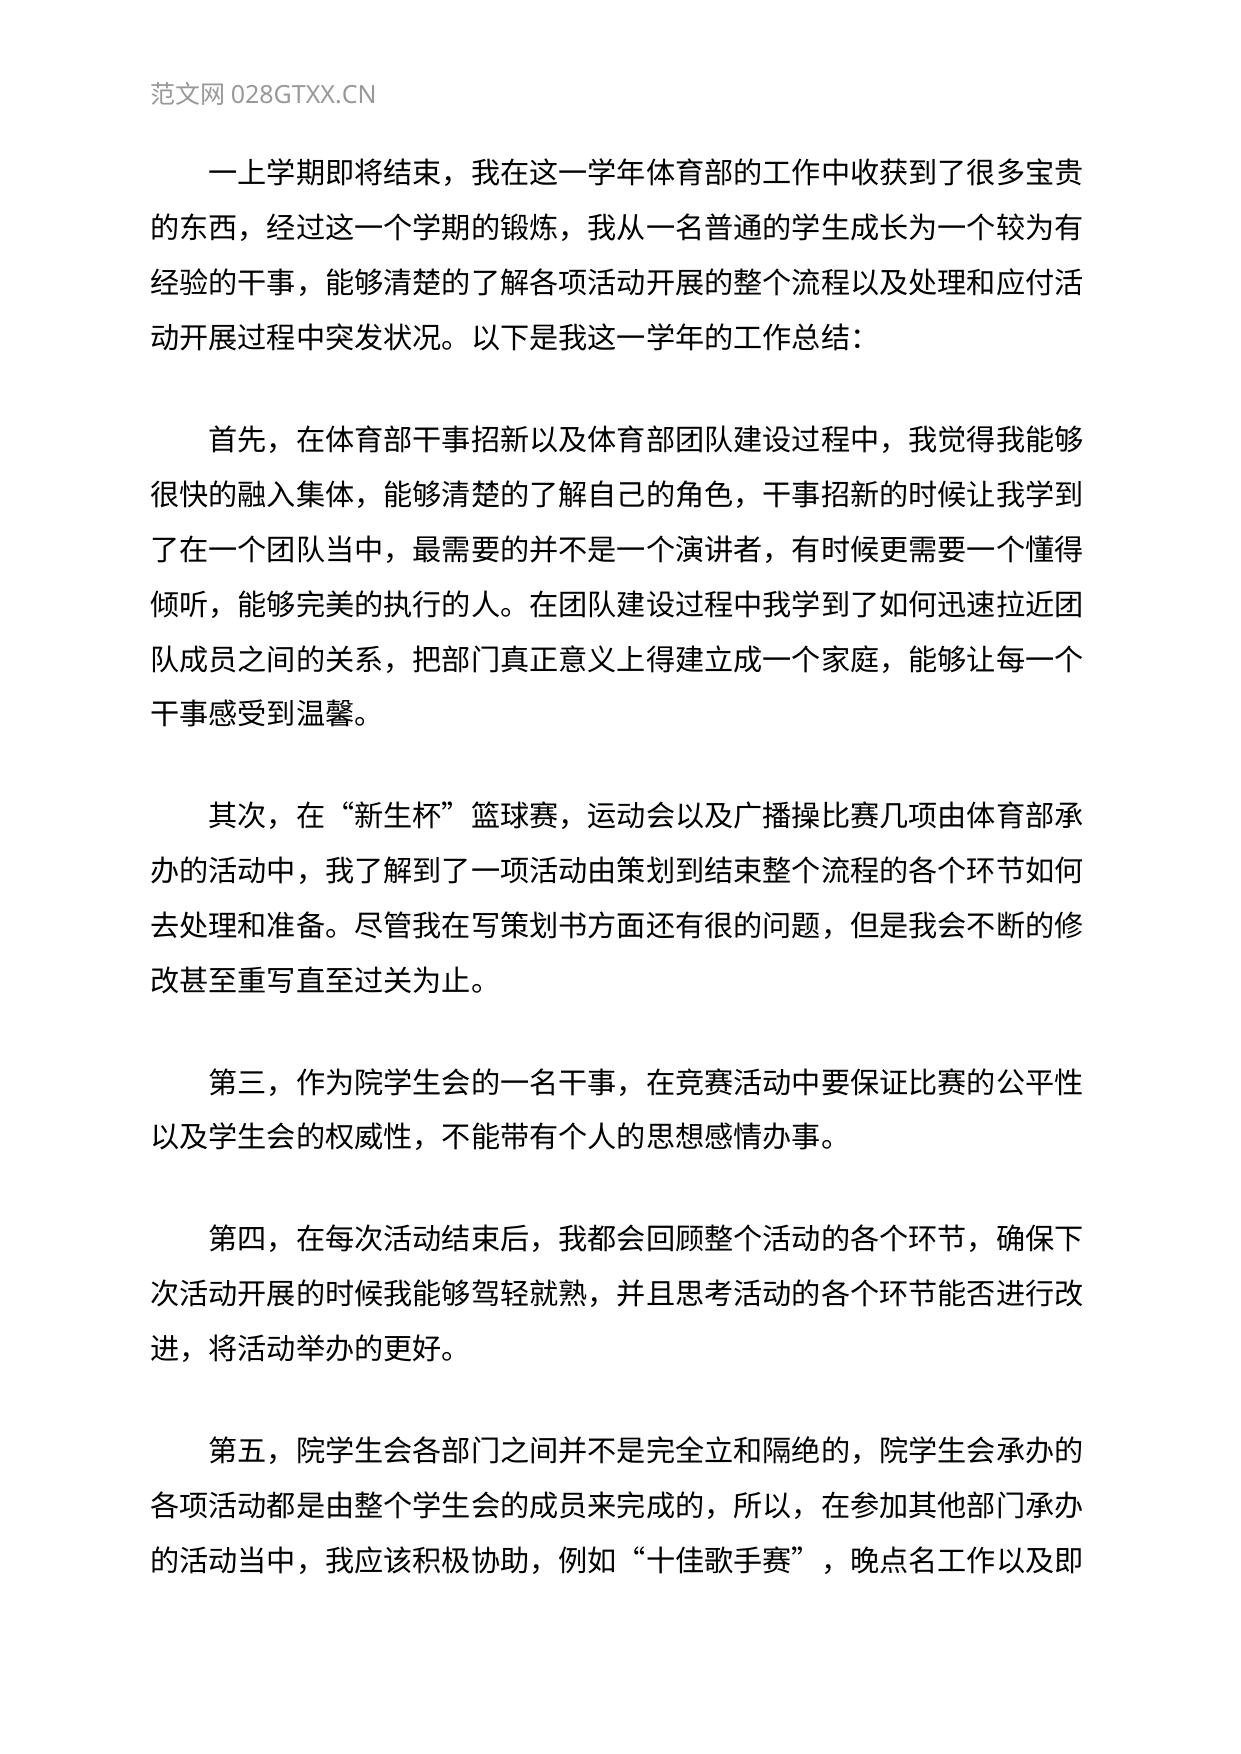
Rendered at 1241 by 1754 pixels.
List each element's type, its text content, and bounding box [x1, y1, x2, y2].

text 一上学期即将结束，我在这一学年体育部的工作中收获到了很多宝贵的东西，经过这一个学期的锻炼，我从一名普通的学生成长为一个较为有经验的干事，能够清楚的了解各项活动开展的整个流程以及处理和应付活动开展过程中突发状况。以下是我这一学年的工作总结： [150, 150, 1090, 357]
text 第四，在每次活动结束后，我都会回顾整个活动的各个环节，确保下次活动开展的时候我能够驾轻就熟，并且思考活动的各个环节能否进行改进，将活动举办的更好。 [150, 1216, 1090, 1368]
text 其次，在“新生杯”篮球赛，运动会以及广播操比赛几项由体育部承办的活动中，我了解到了一项活动由策划到结束整个流程的各个环节如何去处理和准备。尽管我在写策划书方面还有很的问题，但是我会不断的修改甚至重写直至过关为止。 [150, 793, 1090, 1000]
text 首先，在体育部干事招新以及体育部团队建设过程中，我觉得我能够很快的融入集体，能够清楚的了解自己的角色，干事招新的时候让我学到了在一个团队当中，最需要的并不是一个演讲者，有时候更需要一个懂得倾听，能够完美的执行的人。在团队建设过程中我学到了如何迅速拉近团队成员之间的关系，把部门真正意义上得建立成一个家庭，能够让每一个干事感受到温馨。 [150, 416, 1090, 733]
text 第三，作为院学生会的一名干事，在竞赛活动中要保证比赛的公平性以及学生会的权威性，不能带有个人的思想感情办事。 [150, 1059, 1090, 1156]
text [150, 1427, 1090, 1579]
